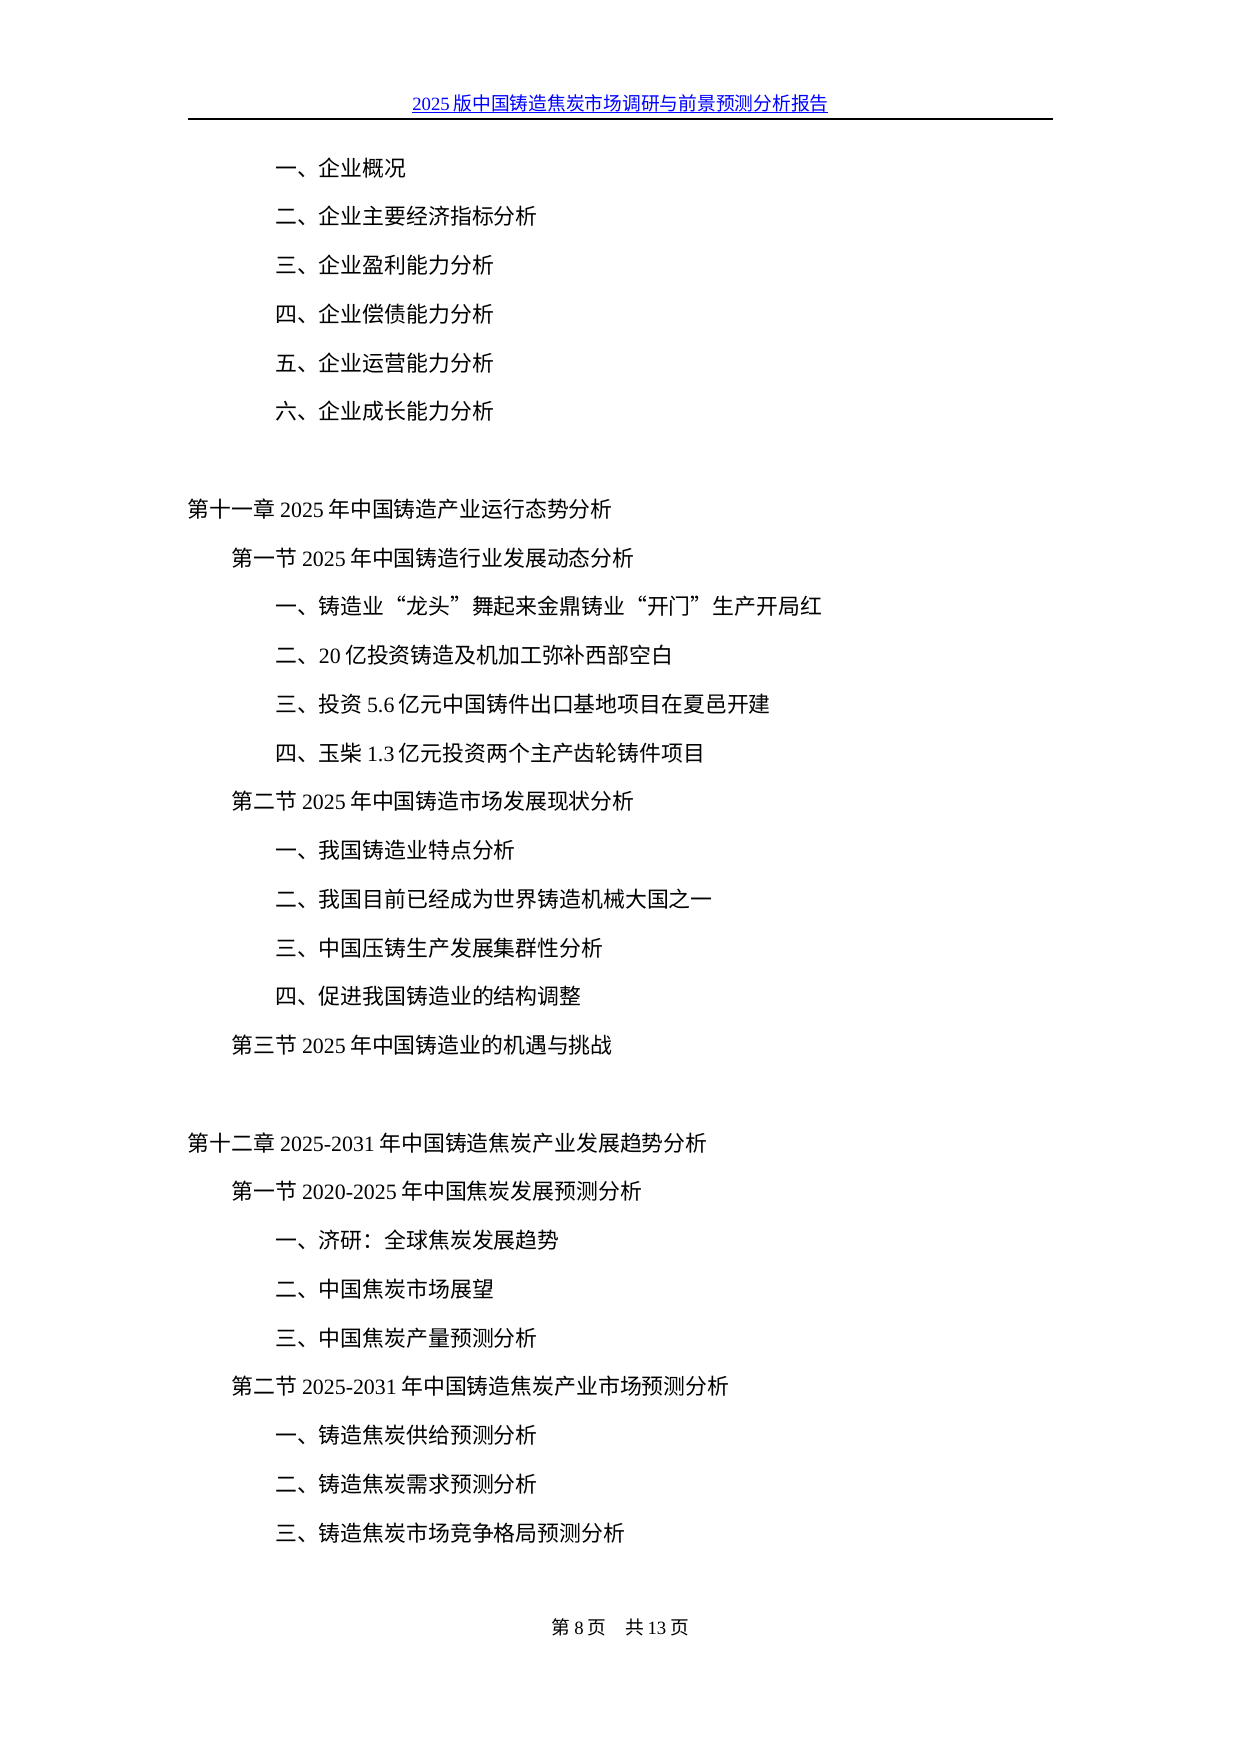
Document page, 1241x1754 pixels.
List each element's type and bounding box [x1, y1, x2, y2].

text [187, 150, 1053, 1548]
